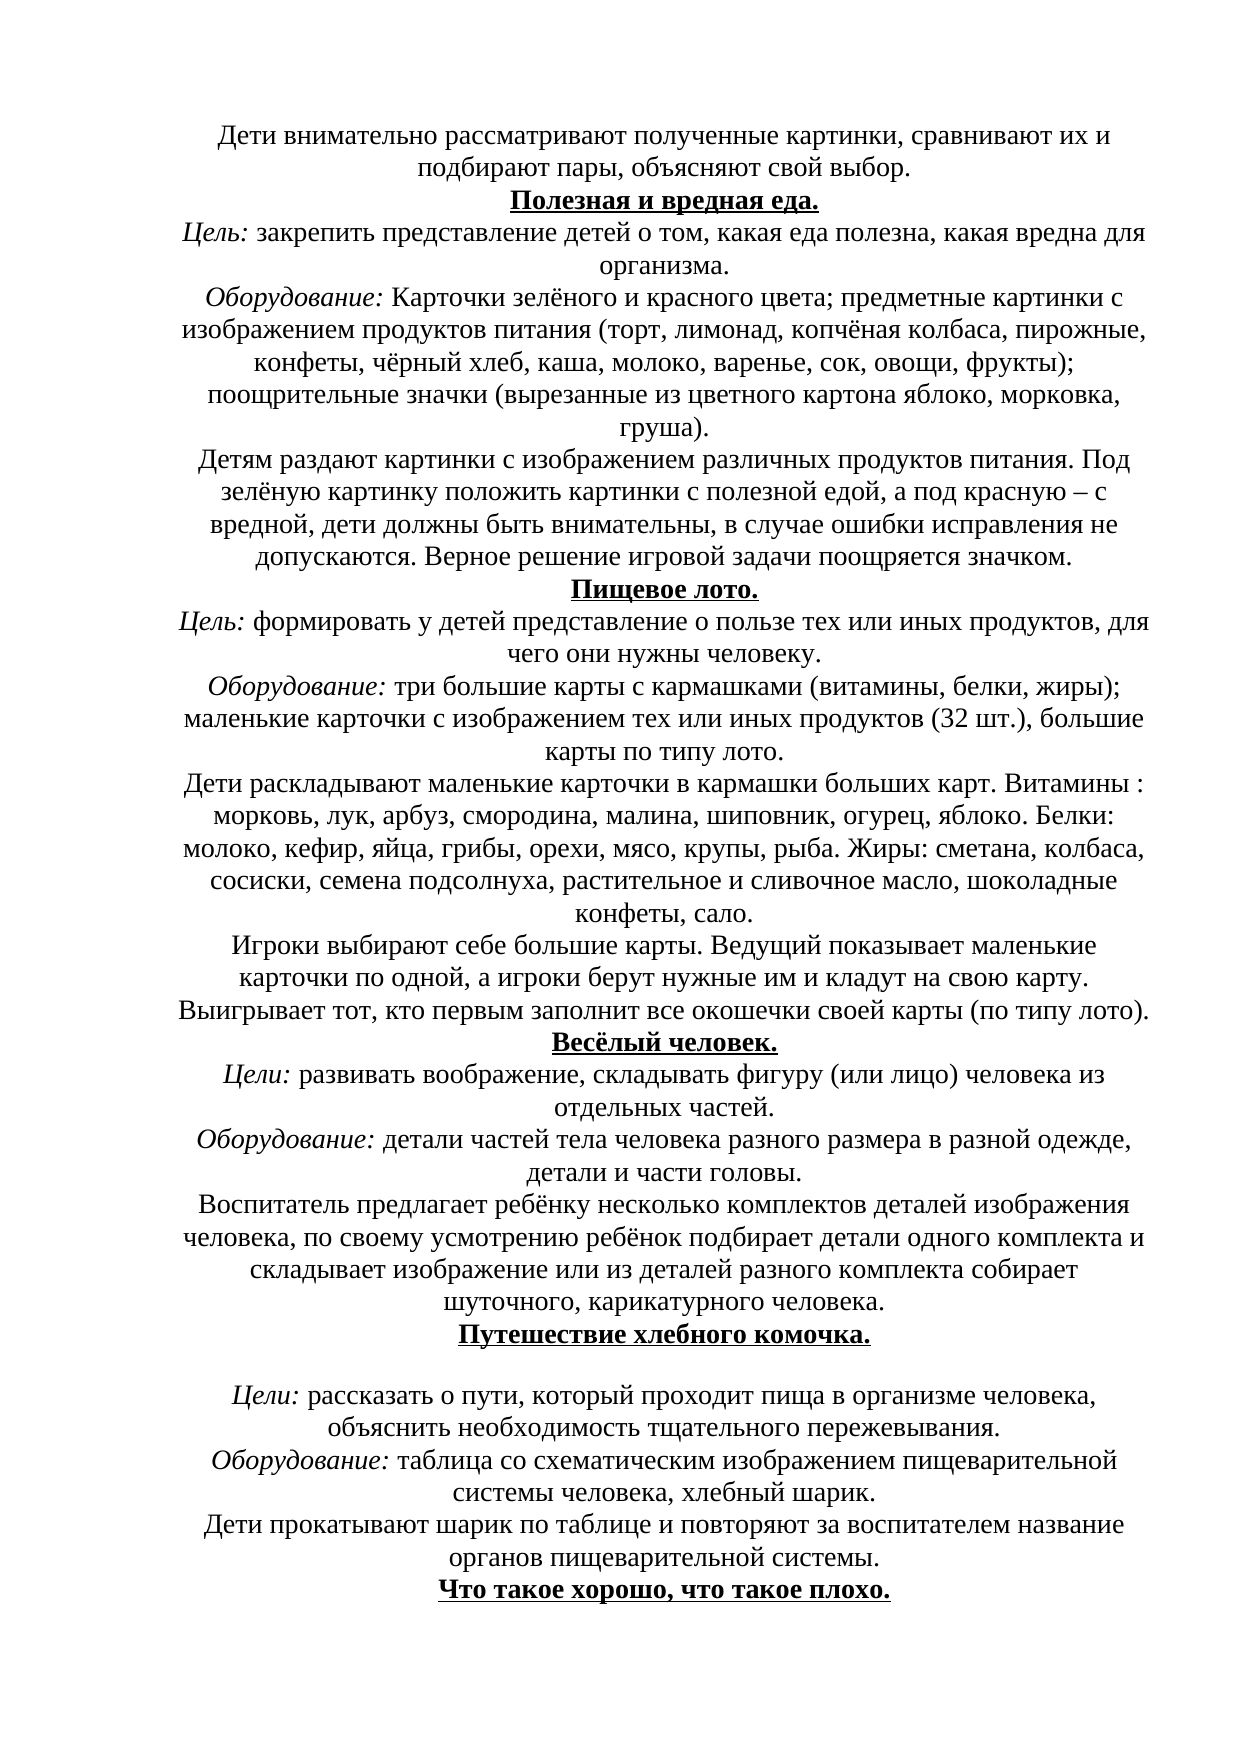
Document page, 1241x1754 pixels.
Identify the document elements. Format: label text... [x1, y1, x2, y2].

text Цель: формировать у детей представление о пользе тех или иных продуктов, для чего они нужны человеку. [177, 604, 1152, 669]
text Дети прокатывают шарик по таблице и повторяют за воспитателем название органов пищеварительной системы. [177, 1507, 1152, 1572]
text Цели: рассказать о пути, который проходит пища в организме человека, объяснить необходимость тщательного пережевывания. [177, 1378, 1152, 1443]
text Полезная и вредная еда. [177, 183, 1152, 215]
text Оборудование: три большие карты с кармашками (витамины, белки, жиры); маленькие карточки с изображением тех или иных продуктов (32 шт.), большие карты по типу лото. [177, 669, 1152, 766]
text Оборудование: таблица со схематическим изображением пищеварительной системы человека, хлебный шарик. [177, 1443, 1152, 1507]
text Что такое хорошо, что такое плохо. [177, 1572, 1152, 1605]
text Пищевое лото. [177, 572, 1152, 604]
text Детям раздают картинки с изображением различных продуктов питания. Под зелёную картинку положить картинки с полезной едой, а под красную – с вредной, дети должны быть внимательны, в случае ошибки исправления не допускаются. Верное решение игровой задачи поощряется значком. [177, 442, 1152, 572]
text Цель: закрепить представление детей о том, какая еда полезна, какая вредна для организма. [177, 215, 1152, 280]
text Цели: развивать воображение, складывать фигуру (или лицо) человека из отдельных частей. [177, 1058, 1152, 1122]
text Оборудование: детали частей тела человека разного размера в разной одежде, детали и части головы. [177, 1122, 1152, 1187]
text Дети раскладывают маленькие карточки в кармашки больших карт. Витамины : морковь, лук, арбуз, смородина, малина, шиповник, огурец, яблоко. Белки: молоко, кефир, яйца, грибы, орехи, мясо, крупы, рыба. Жиры: сметана, колбаса, сосиски, семена подсолнуха, растительное и сливочное масло, шоколадные конфеты, сало. [177, 766, 1152, 928]
text Дети внимательно рассматривают полученные картинки, сравнивают их и подбирают пары, объясняют свой выбор. [177, 118, 1152, 183]
text Весёлый человек. [177, 1025, 1152, 1058]
text Воспитатель предлагает ребёнку несколько комплектов деталей изображения человека, по своему усмотрению ребёнок подбирает детали одного комплекта и складывает изображение или из деталей разного комплекта собирает шуточного, карикатурного человека. [177, 1187, 1152, 1317]
text Путешествие хлебного комочка. [177, 1317, 1152, 1349]
text Игроки выбирают себе большие карты. Ведущий показывает маленькие карточки по одной, а игроки берут нужные им и кладут на свою карту. Выигрывает тот, кто первым заполнит все окошечки своей карты (по типу лото). [177, 928, 1152, 1025]
text Оборудование: Карточки зелёного и красного цвета; предметные картинки с изображением продуктов питания (торт, лимонад, копчёная колбаса, пирожные, конфеты, чёрный хлеб, каша, молоко, варенье, сок, овощи, фрукты); поощрительные значки (вырезанные из цветного картона яблоко, морковка, груша). [177, 280, 1152, 442]
